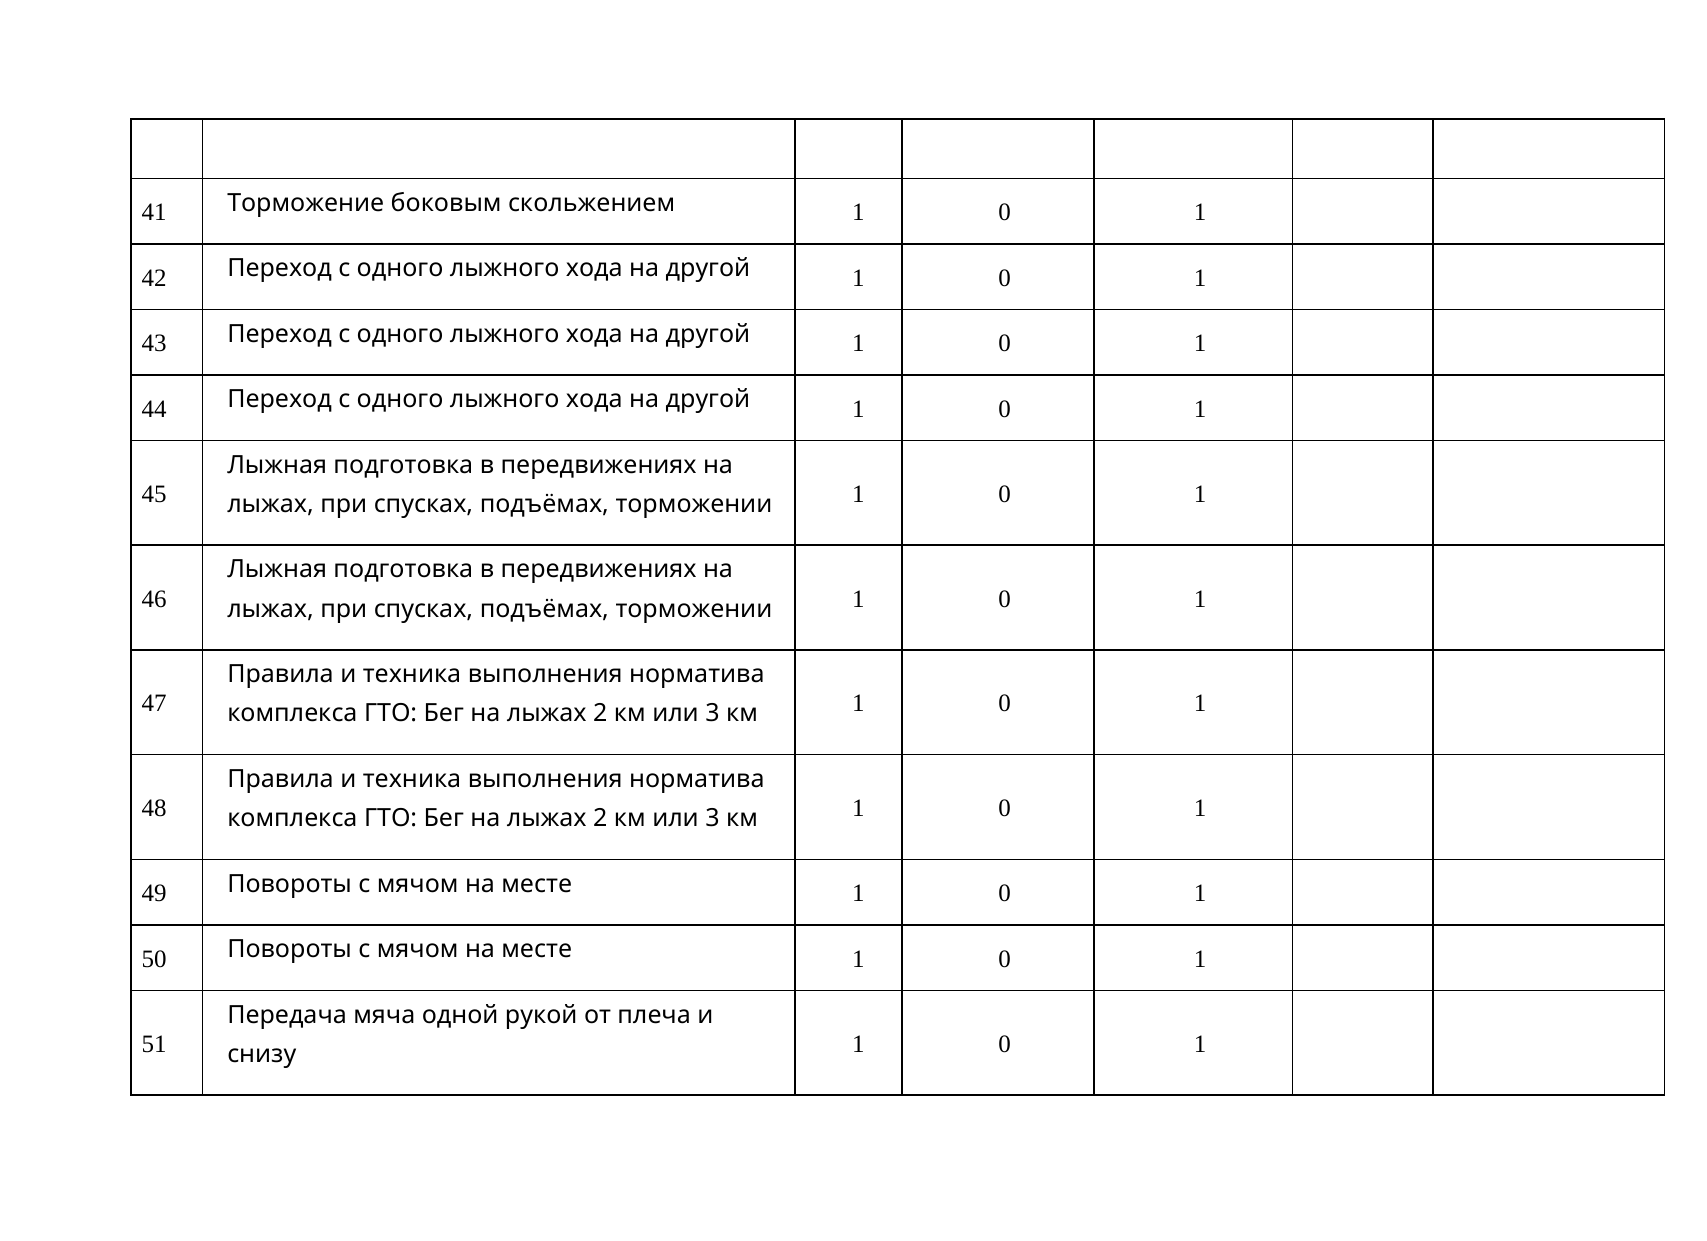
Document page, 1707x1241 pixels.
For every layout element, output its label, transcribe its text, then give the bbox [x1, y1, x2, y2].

table_cell [1434, 376, 1664, 440]
table_cell 1 [796, 245, 901, 309]
table_cell 51 [132, 991, 202, 1094]
table_cell 1 [1095, 755, 1292, 858]
table_cell [1293, 651, 1432, 754]
table_cell 45 [132, 441, 202, 544]
table_cell 0 [903, 376, 1093, 440]
table_cell [1293, 120, 1432, 178]
table_cell 1 [1095, 546, 1292, 649]
table_cell Переход с одного лыжного хода на другой [203, 376, 794, 440]
table_cell 50 [132, 926, 202, 989]
table_cell [1293, 179, 1432, 243]
table_cell 1 [1095, 991, 1292, 1094]
table_cell 1 [1095, 310, 1292, 374]
table_cell Переход с одного лыжного хода на другой [203, 245, 794, 309]
table_cell 46 [132, 546, 202, 649]
table_cell Правила и техника выполнения норматива комплекса ГТО: Бег на лыжах 2 км или 3 км [203, 755, 794, 858]
table_cell 0 [903, 310, 1093, 374]
table_cell [1434, 926, 1664, 989]
table_cell 1 [796, 755, 901, 858]
table_cell 1 [1095, 441, 1292, 544]
table_cell [1293, 860, 1432, 924]
table_cell [1293, 755, 1432, 858]
table_cell 1 [796, 860, 901, 924]
table_cell 40 [132, 120, 202, 178]
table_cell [203, 120, 794, 178]
table_cell Торможение боковым скольжением [203, 179, 794, 243]
table_cell 1 [796, 991, 901, 1094]
table_cell 1 [796, 376, 901, 440]
table_cell Повороты с мячом на месте [203, 860, 794, 924]
table_cell [1293, 376, 1432, 440]
table_cell Переход с одного лыжного хода на другой [203, 310, 794, 374]
table_cell 42 [132, 245, 202, 309]
table_cell 1 [1095, 179, 1292, 243]
table_cell 0 [903, 755, 1093, 858]
table_cell [1293, 310, 1432, 374]
table_cell Повороты с мячом на месте [203, 926, 794, 989]
table_cell 1 [796, 926, 901, 989]
table_cell [1293, 441, 1432, 544]
table_cell [1434, 546, 1664, 649]
table_cell [1434, 441, 1664, 544]
table_cell 0 [903, 245, 1093, 309]
table_cell [1434, 755, 1664, 858]
table_cell 1 [796, 310, 901, 374]
table_cell 1 [796, 179, 901, 243]
table_cell Лыжная подготовка в передвижениях на лыжах, при спусках, подъёмах, торможении [203, 546, 794, 649]
table_cell 44 [132, 376, 202, 440]
table_cell [1293, 926, 1432, 989]
table_cell [1434, 120, 1664, 178]
table_cell 0 [903, 120, 1093, 178]
table_cell 1 [1095, 926, 1292, 989]
table_cell 1 [1095, 860, 1292, 924]
table_cell 43 [132, 310, 202, 374]
table_cell Лыжная подготовка в передвижениях на лыжах, при спусках, подъёмах, торможении [203, 441, 794, 544]
table_cell [1434, 310, 1664, 374]
table_cell 0 [903, 991, 1093, 1094]
table_cell 41 [132, 179, 202, 243]
table_cell 49 [132, 860, 202, 924]
table_cell 1 [796, 441, 901, 544]
table_cell 0 [903, 441, 1093, 544]
table_cell Правила и техника выполнения норматива комплекса ГТО: Бег на лыжах 2 км или 3 км [203, 651, 794, 754]
table_cell 1 [1095, 120, 1292, 178]
table_cell 47 [132, 651, 202, 754]
table_cell 1 [796, 120, 901, 178]
table_cell 0 [903, 546, 1093, 649]
table_cell 0 [903, 651, 1093, 754]
table_cell 1 [1095, 651, 1292, 754]
table_cell 0 [903, 926, 1093, 989]
table_cell 0 [903, 179, 1093, 243]
table_cell [1293, 991, 1432, 1094]
table_cell [1434, 651, 1664, 754]
table_cell 1 [1095, 245, 1292, 309]
table_cell [1434, 245, 1664, 309]
table_cell 1 [1095, 376, 1292, 440]
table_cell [203, 991, 794, 1094]
table_cell 1 [796, 651, 901, 754]
table_cell [1434, 860, 1664, 924]
table_cell [1293, 546, 1432, 649]
table_cell 48 [132, 755, 202, 858]
table_cell [1434, 179, 1664, 243]
table_cell 1 [796, 546, 901, 649]
table_cell [1293, 245, 1432, 309]
table_cell [1434, 991, 1664, 1094]
table_cell 0 [903, 860, 1093, 924]
